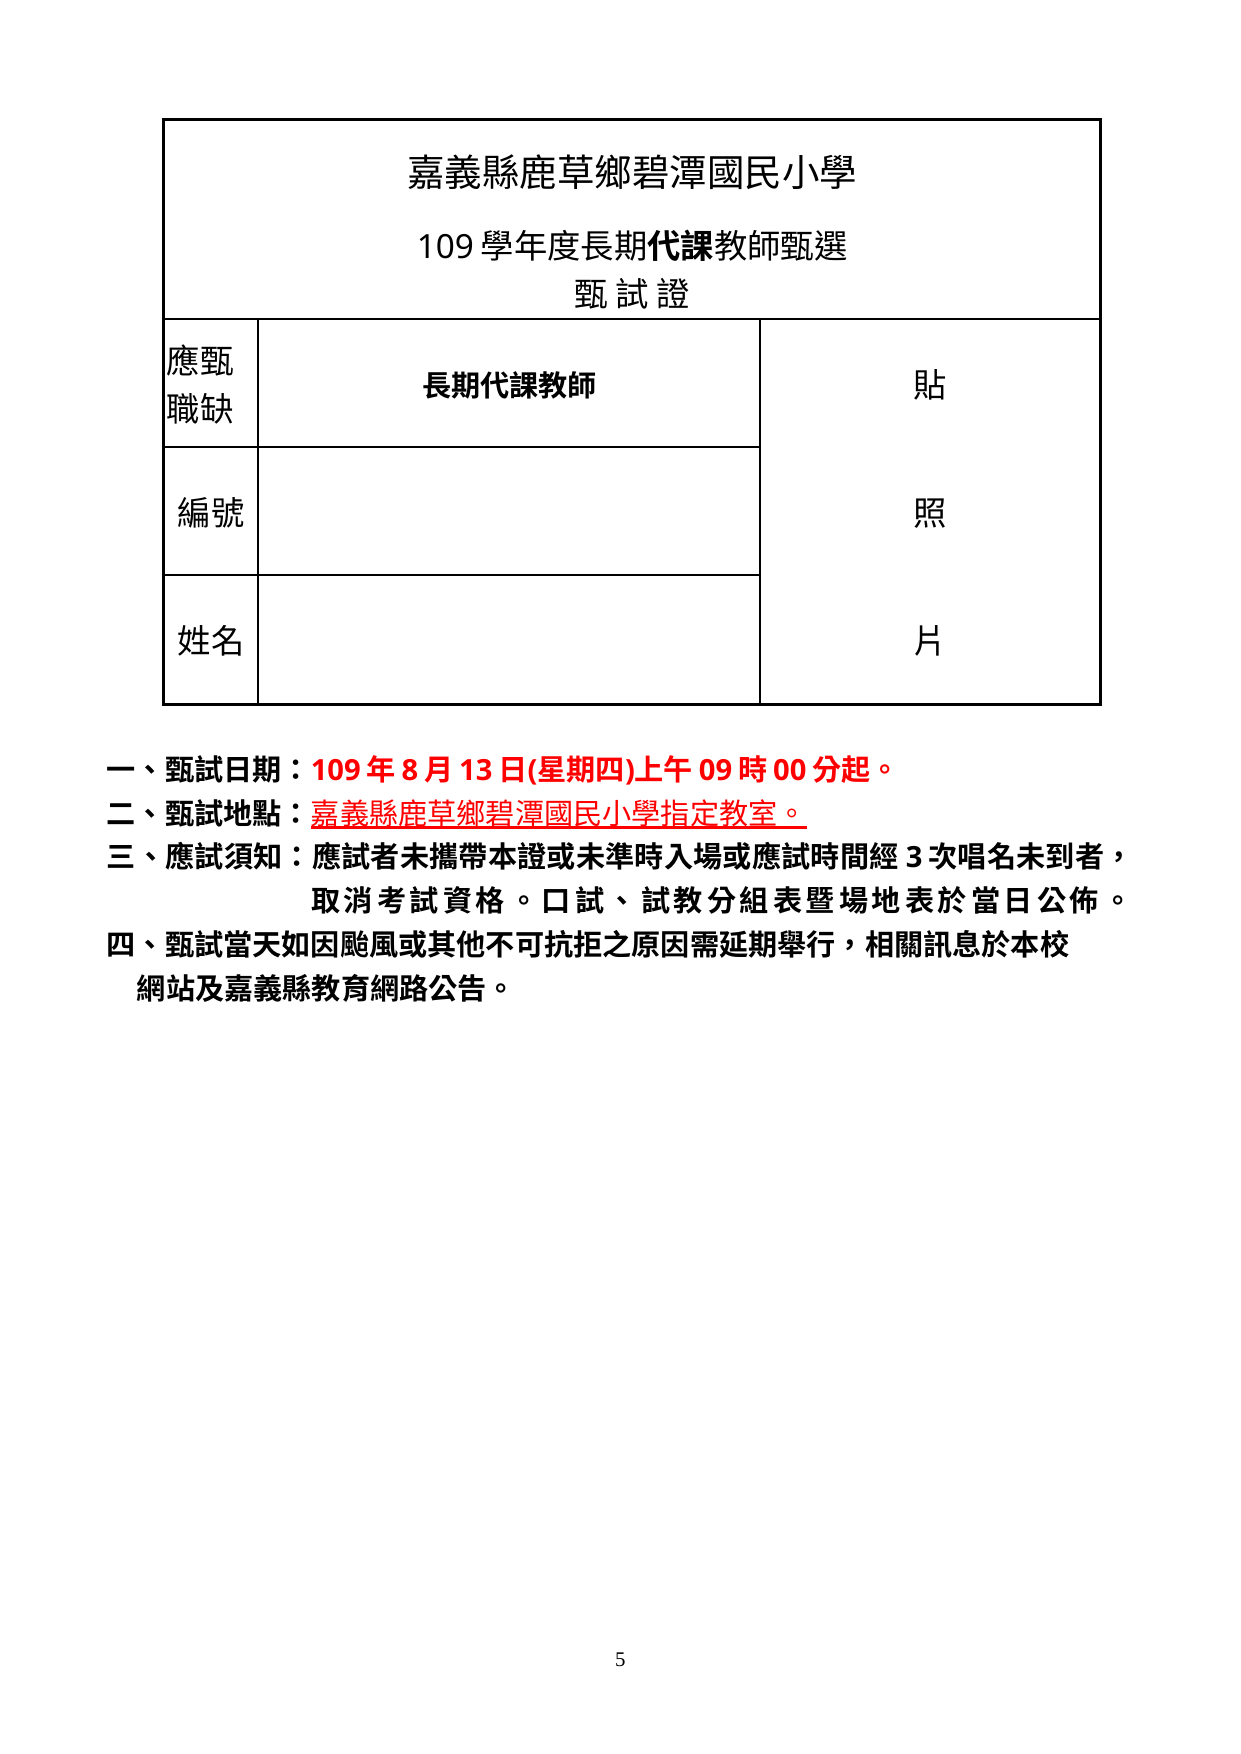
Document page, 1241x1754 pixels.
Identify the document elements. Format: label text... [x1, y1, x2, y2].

table_cell 應甄 職缺 [165, 320, 257, 446]
text 四、甄試當天如因颱風或其他不可抗拒之原因需延期舉行，相關訊息於本校 [106, 920, 1134, 964]
table_cell [259, 576, 759, 702]
table_header 嘉義縣鹿草鄉碧潭國民小學 [165, 121, 1099, 218]
text 二、甄試地點：嘉義縣鹿草鄉碧潭國民小學指定教室。 [106, 789, 1134, 833]
table_cell 片 [761, 574, 1099, 702]
text 三、應試須知：應試者未攜帶本證或未準時入場或應試時間經3次唱名未到者，取消考試資格。口試、試教分組表暨場地表於當日公佈。 [106, 833, 1134, 920]
table_cell 長期代課教師 [259, 320, 759, 446]
table_cell 109學年度長期代課教師甄選 甄 試 證 [165, 218, 1099, 318]
table_cell 貼 [761, 320, 1099, 446]
table_cell 編號 [165, 448, 257, 574]
text 一、甄試日期：109年8月13日(星期四)上午09時00分起。 [106, 745, 1134, 789]
table_cell 照 [761, 446, 1099, 574]
table_cell 姓名 [165, 576, 257, 702]
text 網站及嘉義縣教育網路公告。 [106, 964, 1134, 1008]
table_cell [259, 448, 759, 574]
